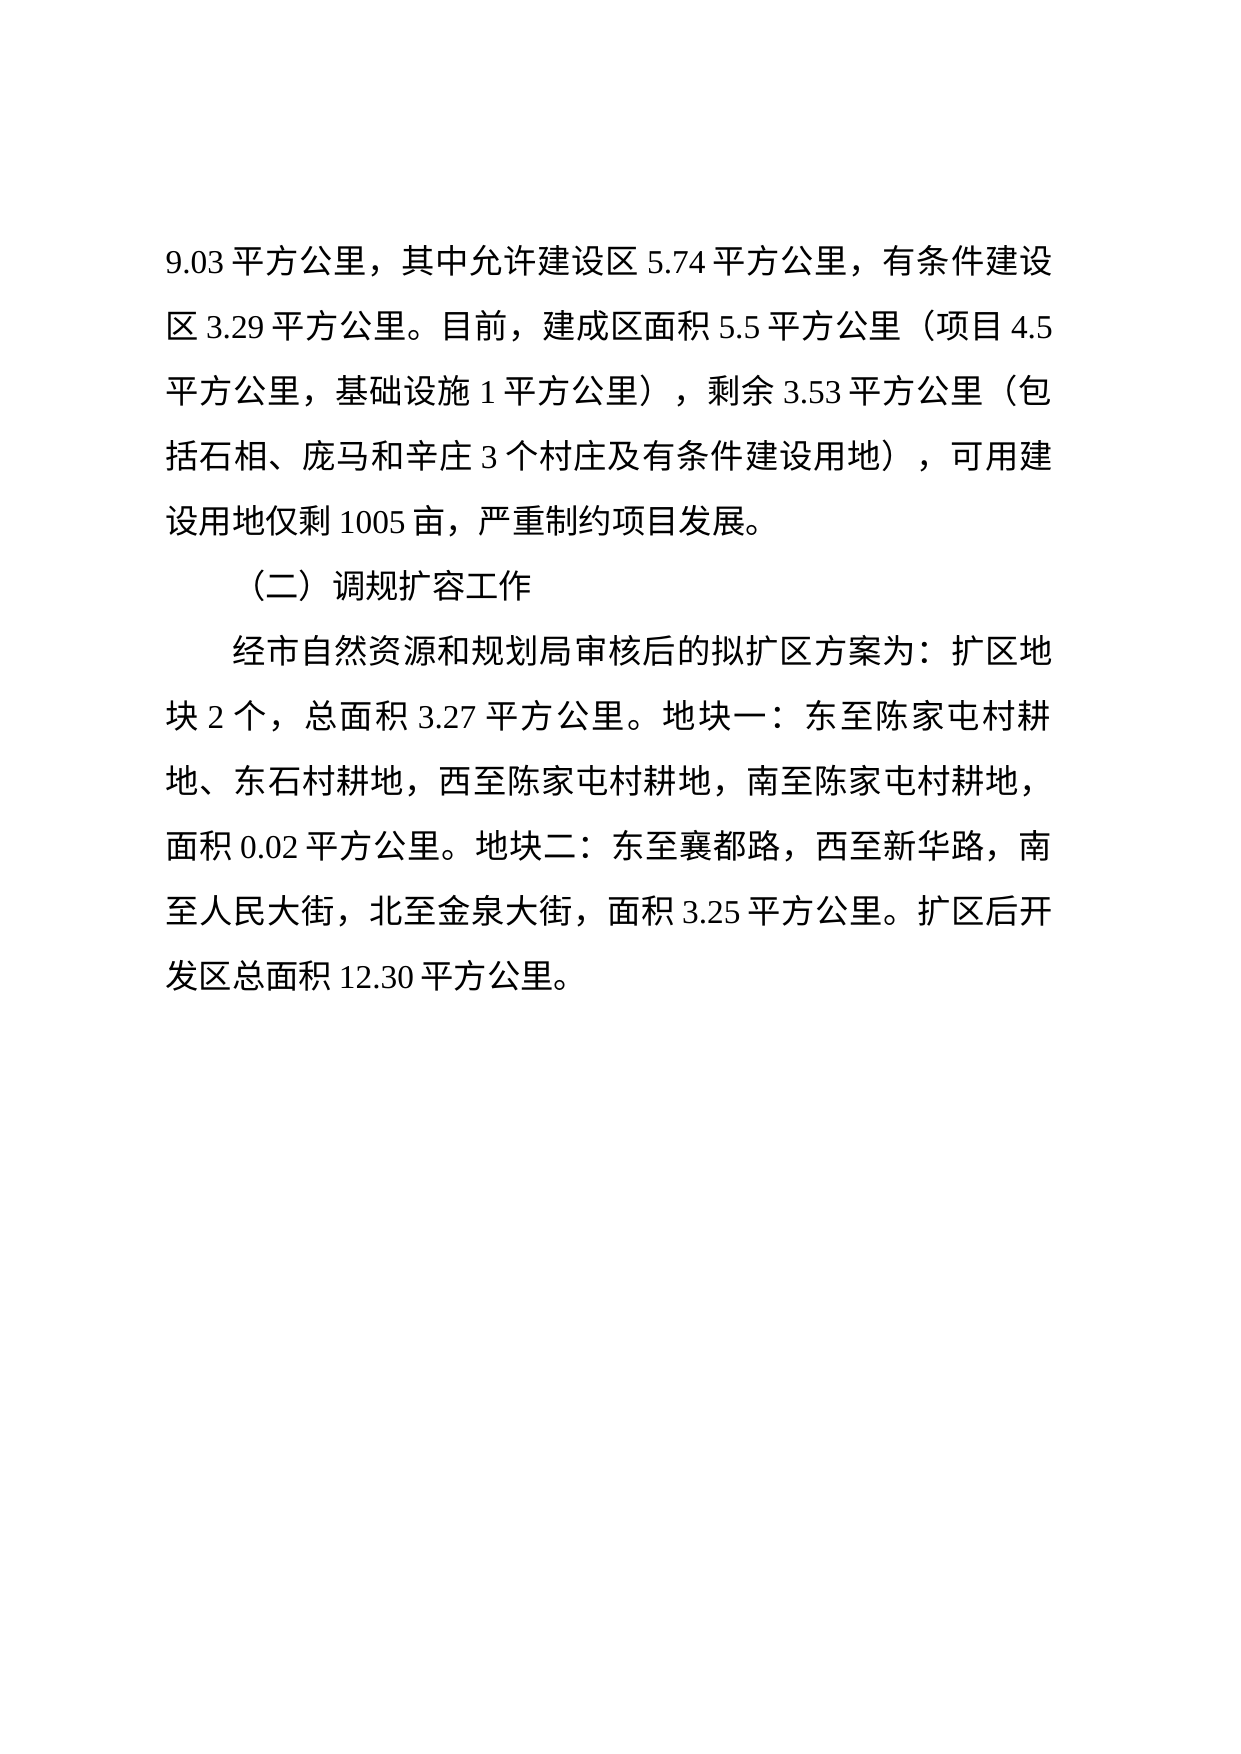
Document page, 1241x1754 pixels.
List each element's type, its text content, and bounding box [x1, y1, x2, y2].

text 经市自然资源和规划局审核后的拟扩区方案为：扩区地块2个，总面积3.27平方公里。地块一：东至陈家屯村耕地、东石村耕地，西至陈家屯村耕地，南至陈家屯村耕地，面积0.02平方公里。地块二：东至襄都路，西至新华路，南至人民大街，北至金泉大街，面积3.25平方公里。扩区后开发区总面积12.30平方公里。 [165, 617, 1053, 1007]
text （二）调规扩容工作 [165, 552, 1053, 617]
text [165, 227, 1053, 552]
